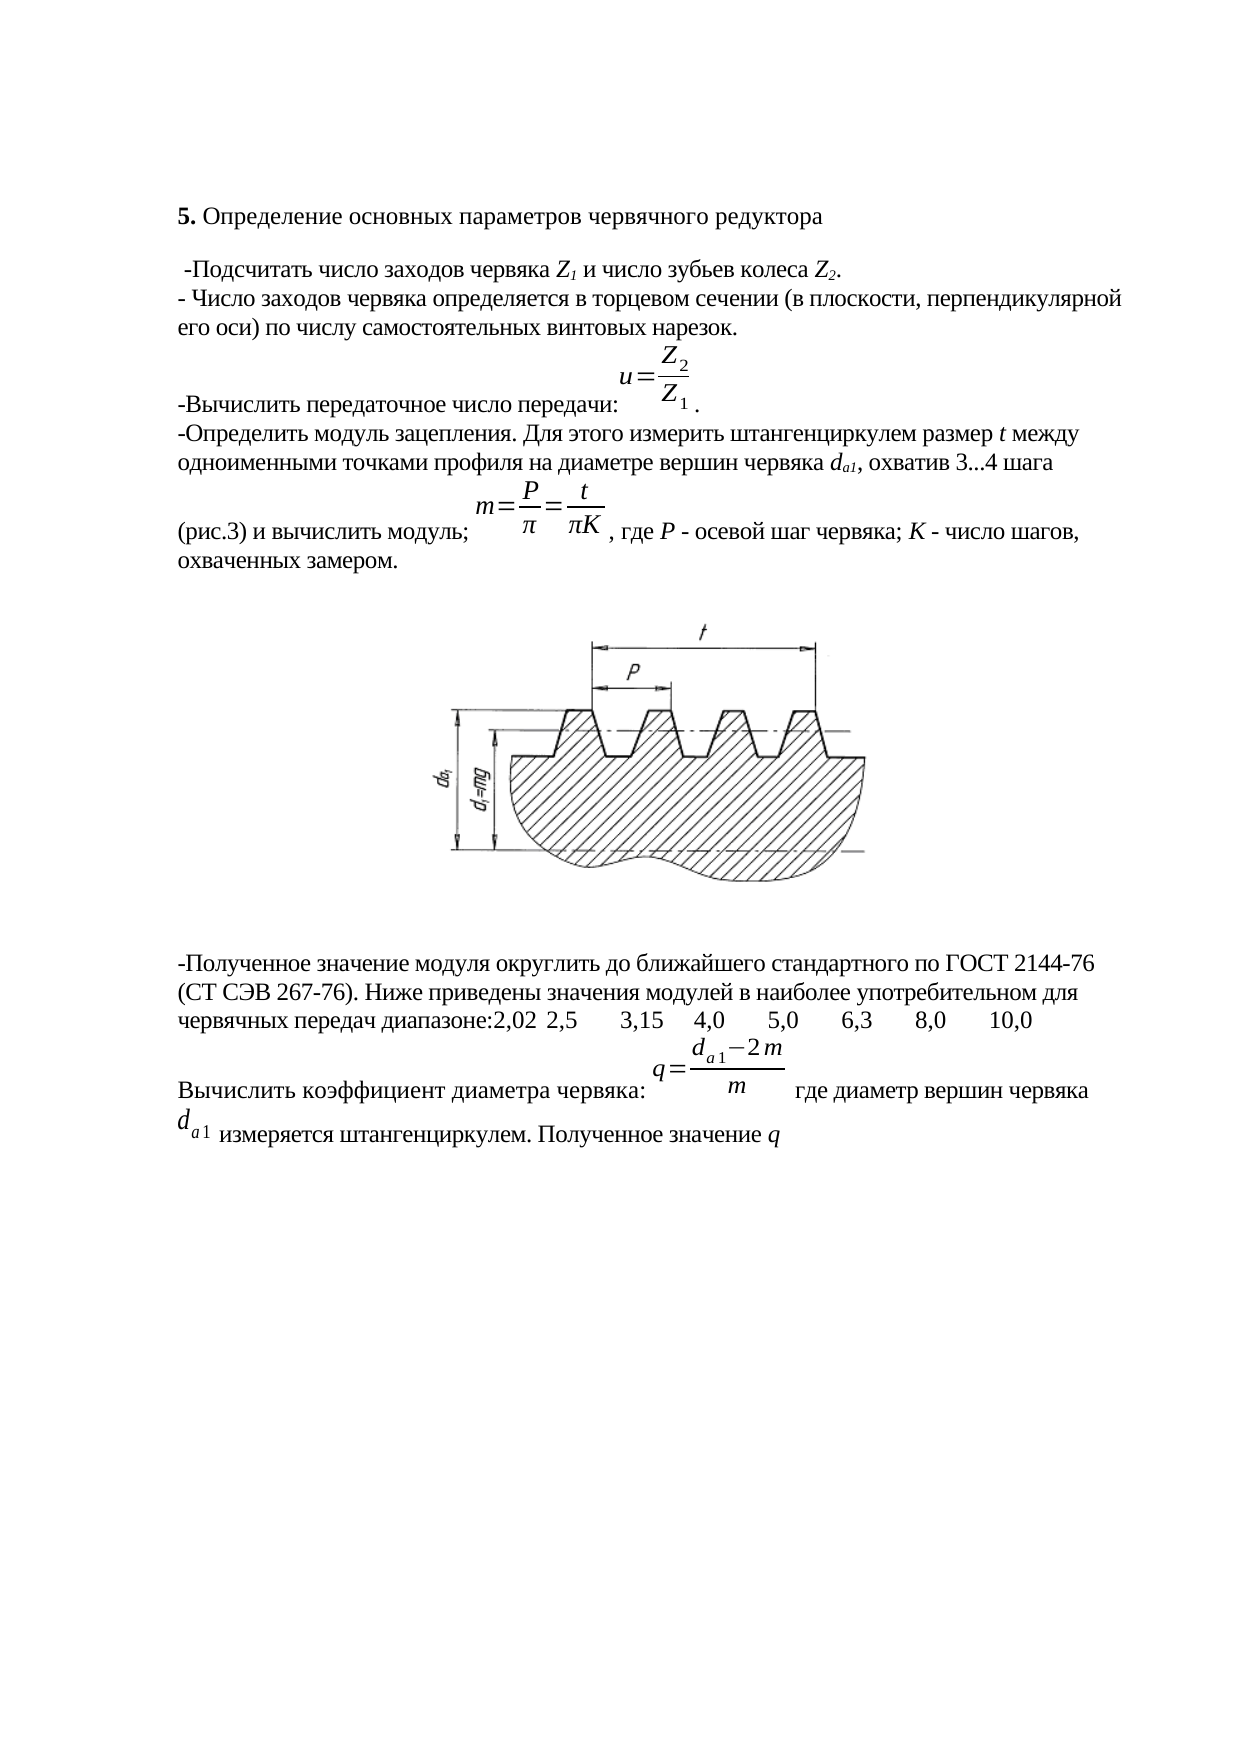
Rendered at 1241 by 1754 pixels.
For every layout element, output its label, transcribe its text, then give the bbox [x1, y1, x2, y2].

picture [421, 619, 884, 893]
text 5. Определение основных параметров червячного редуктора [177, 201, 1122, 229]
text Вычислить коэффициент диаметра червяка: где диаметр вершин червяка измеряется штангенциркулем. Полученное значение q [177, 1034, 1122, 1148]
text - Число заходов червяка определяется в торцевом сечении (в плоскости, перпендикулярной его оси) по числу самостоятельных винтовых нарезок. [177, 283, 1122, 341]
text -Полученное значение модуля округлить до ближайшего стандартного по ГОСТ 2144-76 (СТ СЭВ 267-76). Ниже приведены значения модулей в наиболее употребительном для червячных передач диапазоне:2,02 2,5 3,15 4,0 5,0 6,3 8,0 10,0 [177, 948, 1122, 1034]
text -Подсчитать число заходов червяка Z1 и число зубьев колеса Z2. [177, 254, 1122, 283]
text -Вычислить передаточное число передачи:. [177, 341, 1122, 418]
text -Определить модуль зацепления. Для этого измерить штангенциркулем размер t между одноименными точками профиля на диаметре вершин червяка da1, охватив 3...4 шага (рис.3) и вычислить модуль; , где Р - осевой шаг червяка; К - число шагов, охваченных замером. [177, 418, 1122, 574]
